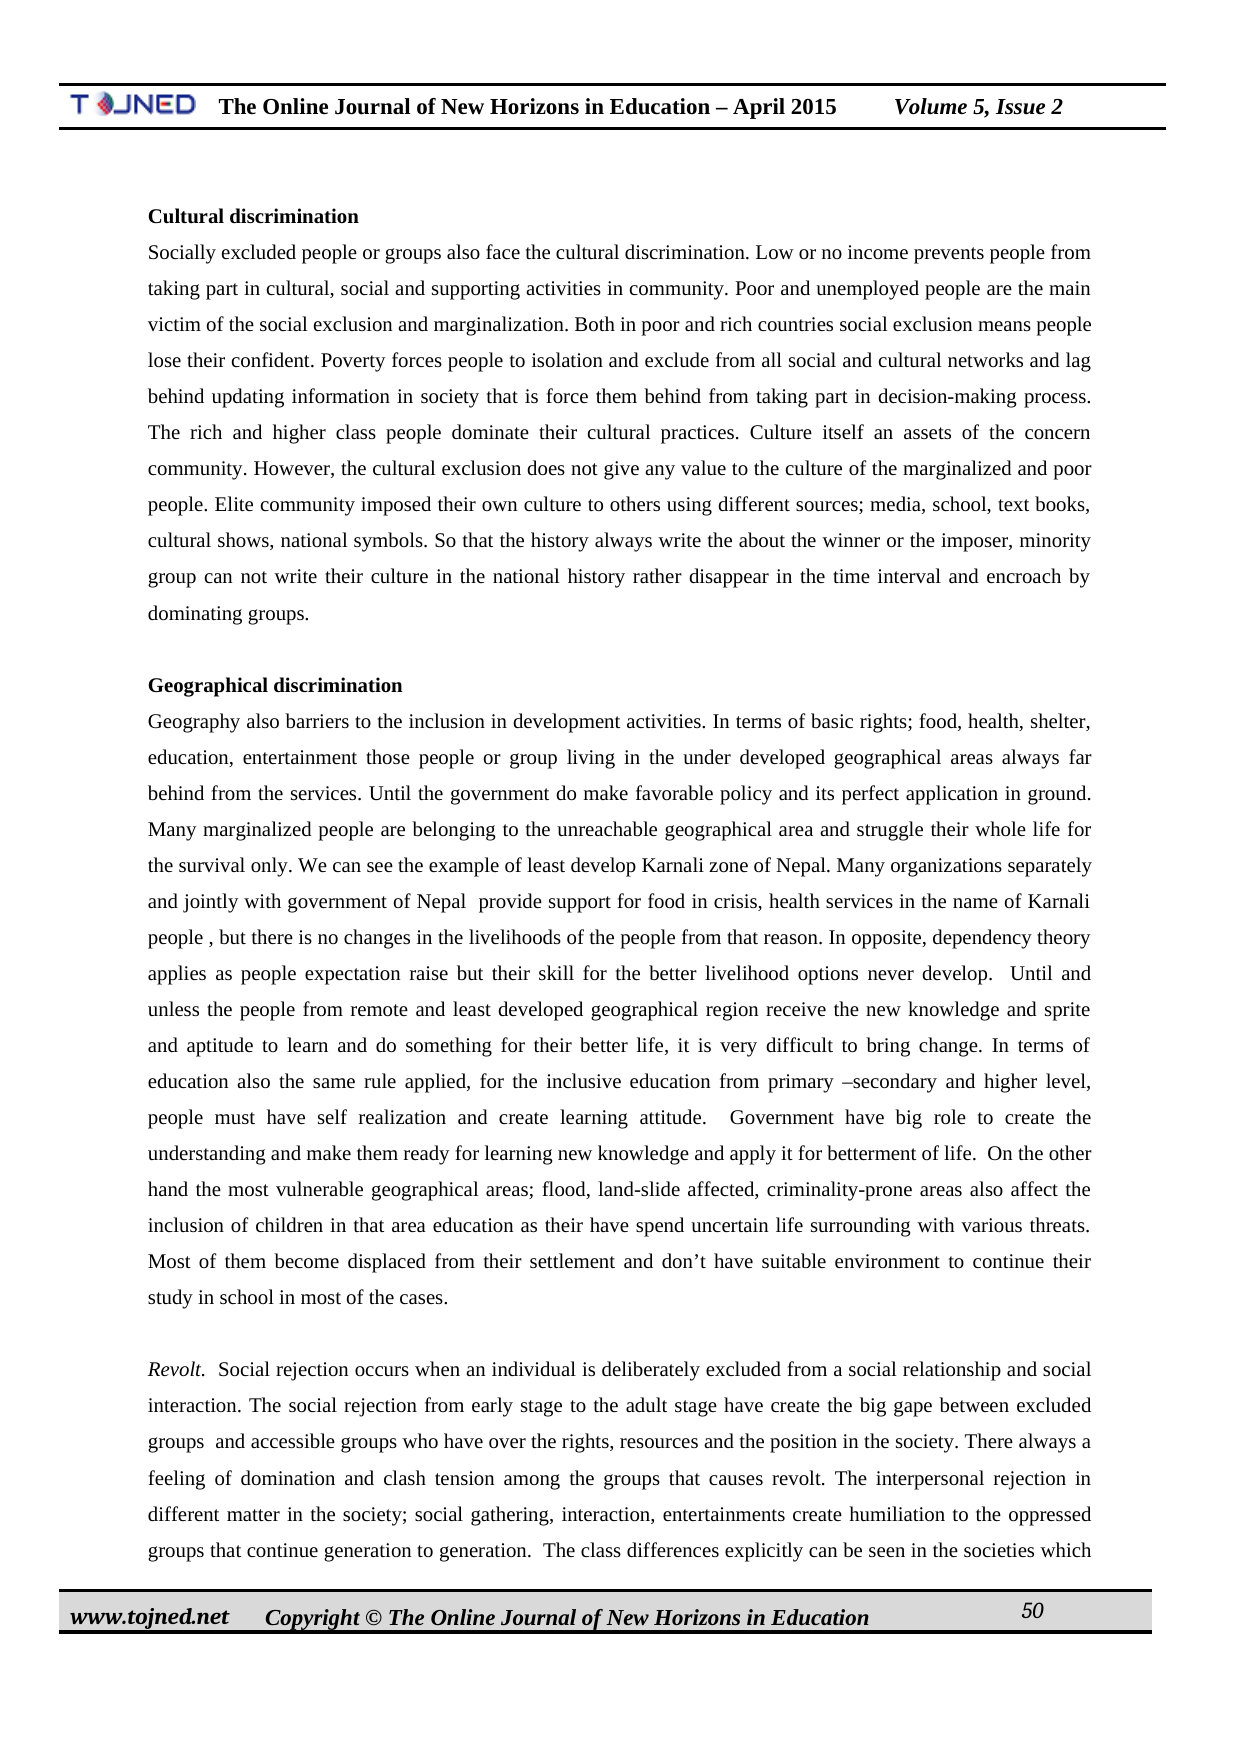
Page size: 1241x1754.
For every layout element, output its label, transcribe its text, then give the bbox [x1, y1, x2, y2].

picture [70, 91, 196, 121]
text Geographical discrimination [148, 672, 1093, 697]
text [148, 1357, 1093, 1562]
text Cultural discrimination [148, 204, 1093, 228]
text Socially excluded people or groups also face the cultural discrimination. Low or no income prevents people from taking part in cultural, social and supporting activities in community. Poor and unemployed people are the main victim of the social exclusion and marginalization. Both in poor and rich countries social exclusion means people lose their confident. Poverty forces people to isolation and exclude from all social and cultural networks and lag behind updating information in society that is force them behind from taking part in decision-making process. The rich and higher class people dominate their cultural practices. Culture itself an assets of the concern community. However, the cultural exclusion does not give any value to the culture of the marginalized and poor people. Elite community imposed their own culture to others using different sources; media, school, text books, cultural shows, national symbols. So that the history always write the about the winner or the imposer, minority group can not write their culture in the national history rather disappear in the time interval and encroach by dominating groups. [148, 240, 1093, 624]
text Geography also barriers to the inclusion in development activities. In terms of basic rights; food, health, shelter, education, entertainment those people or group living in the under developed geographical areas always far behind from the services. Until the government do make favorable policy and its perfect application in ground. Many marginalized people are belonging to the unreachable geographical area and struggle their whole life for the survival only. We can see the example of least develop Karnali zone of Nepal. Many organizations separately and jointly with government of Nepal provide support for food in crisis, health services in the name of Karnali people , but there is no changes in the livelihoods of the people from that reason. In opposite, dependency theory applies as people expectation raise but their skill for the better livelihood options never develop. Until and unless the people from remote and least developed geographical region receive the new knowledge and sprite and aptitude to learn and do something for their better life, it is very difficult to bring change. In terms of education also the same rule applied, for the inclusive education from primary –secondary and higher level, people must have self realization and create learning attitude. Government have big role to create the understanding and make them ready for learning new knowledge and apply it for betterment of life. On the other hand the most vulnerable geographical areas; flood, land-slide affected, criminality-prone areas also affect the inclusion of children in that area education as their have spend uncertain life surrounding with various threats. Most of them become displaced from their settlement and don’t have suitable environment to continue their study in school in most of the cases. [148, 708, 1093, 1309]
